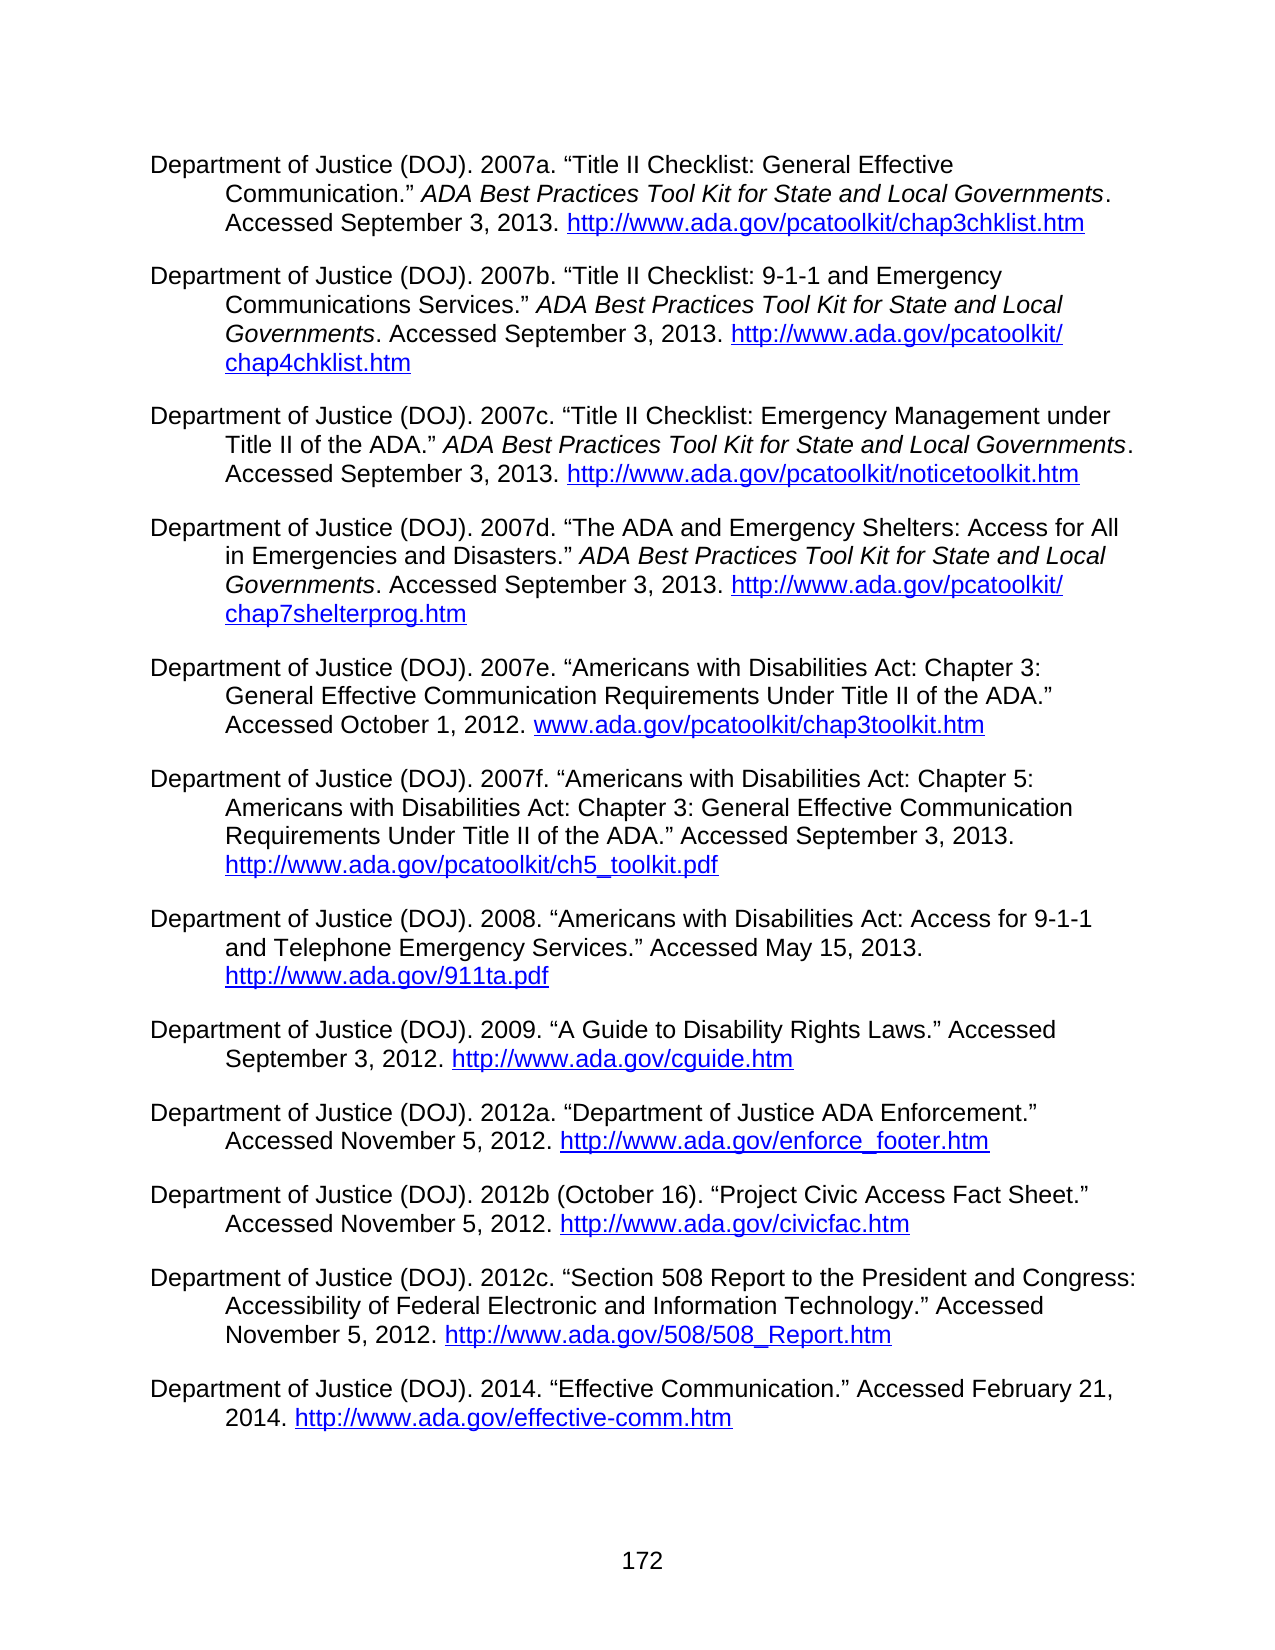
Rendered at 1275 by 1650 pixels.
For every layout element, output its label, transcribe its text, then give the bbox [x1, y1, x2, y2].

text Department of Justice (DOJ). 2007c. “Title II Checklist: Emergency Management under Title II of the ADA.” ADA Best Practices Tool Kit for State and Local Governments. Accessed September 3, 2013. http://www.ada.gov/pcatoolkit/noticetoolkit.htm [150, 401, 1134, 487]
text Department of Justice (DOJ). 2012a. “Department of Justice ADA Enforcement.” Accessed November 5, 2012. http://www.ada.gov/enforce_footer.htm [150, 1097, 1134, 1155]
text Department of Justice (DOJ). 2012c. “Section 508 Report to the President and Congress: Accessibility of Federal Electronic and Information Technology.” Accessed November 5, 2012. http://www.ada.gov/508/508_Report.htm [150, 1262, 1144, 1349]
text Department of Justice (DOJ). 2014. “Effective Communication.” Accessed February 21, 2014. http://www.ada.gov/effective-comm.htm [150, 1374, 1134, 1431]
text Department of Justice (DOJ). 2007e. “Americans with Disabilities Act: Chapter 3: General Effective Communication Requirements Under Title II of the ADA.” Accessed October 1, 2012. www.ada.gov/pcatoolkit/chap3toolkit.htm [150, 652, 1134, 739]
text Department of Justice (DOJ). 2007f. “Americans with Disabilities Act: Chapter 5: Americans with Disabilities Act: Chapter 3: General Effective Communication Requirements Under Title II of the ADA.” Accessed September 3, 2013. http://www.ada.gov/pcatoolkit/ch5_toolkit.pdf [150, 764, 1134, 879]
text Department of Justice (DOJ). 2007a. “Title II Checklist: General Effective Communication.” ADA Best Practices Tool Kit for State and Local Governments. Accessed September 3, 2013. http://www.ada.gov/pcatoolkit/chap3chklist.htm [150, 150, 1134, 236]
text Department of Justice (DOJ). 2007b. “Title II Checklist: 9-1-1 and Emergency Communications Services.” ADA Best Practices Tool Kit for State and Local Governments. Accessed September 3, 2013. http://www.ada.gov/pcatoolkit/ chap4chklist.htm [150, 261, 1134, 376]
text Department of Justice (DOJ). 2012b (October 16). “Project Civic Access Fact Sheet.” Accessed November 5, 2012. http://www.ada.gov/civicfac.htm [150, 1180, 1134, 1237]
text Department of Justice (DOJ). 2007d. “The ADA and Emergency Shelters: Access for All in Emergencies and Disasters.” ADA Best Practices Tool Kit for State and Local Governments. Accessed September 3, 2013. http://www.ada.gov/pcatoolkit/ chap7shelterprog.htm [150, 512, 1134, 627]
text Department of Justice (DOJ). 2009. “A Guide to Disability Rights Laws.” Accessed September 3, 2012. http://www.ada.gov/cguide.htm [150, 1015, 1134, 1072]
text Department of Justice (DOJ). 2008. “Americans with Disabilities Act: Access for 9-1-1 and Telephone Emergency Services.” Accessed May 15, 2013. http://www.ada.gov/911ta.pdf [150, 904, 1134, 990]
